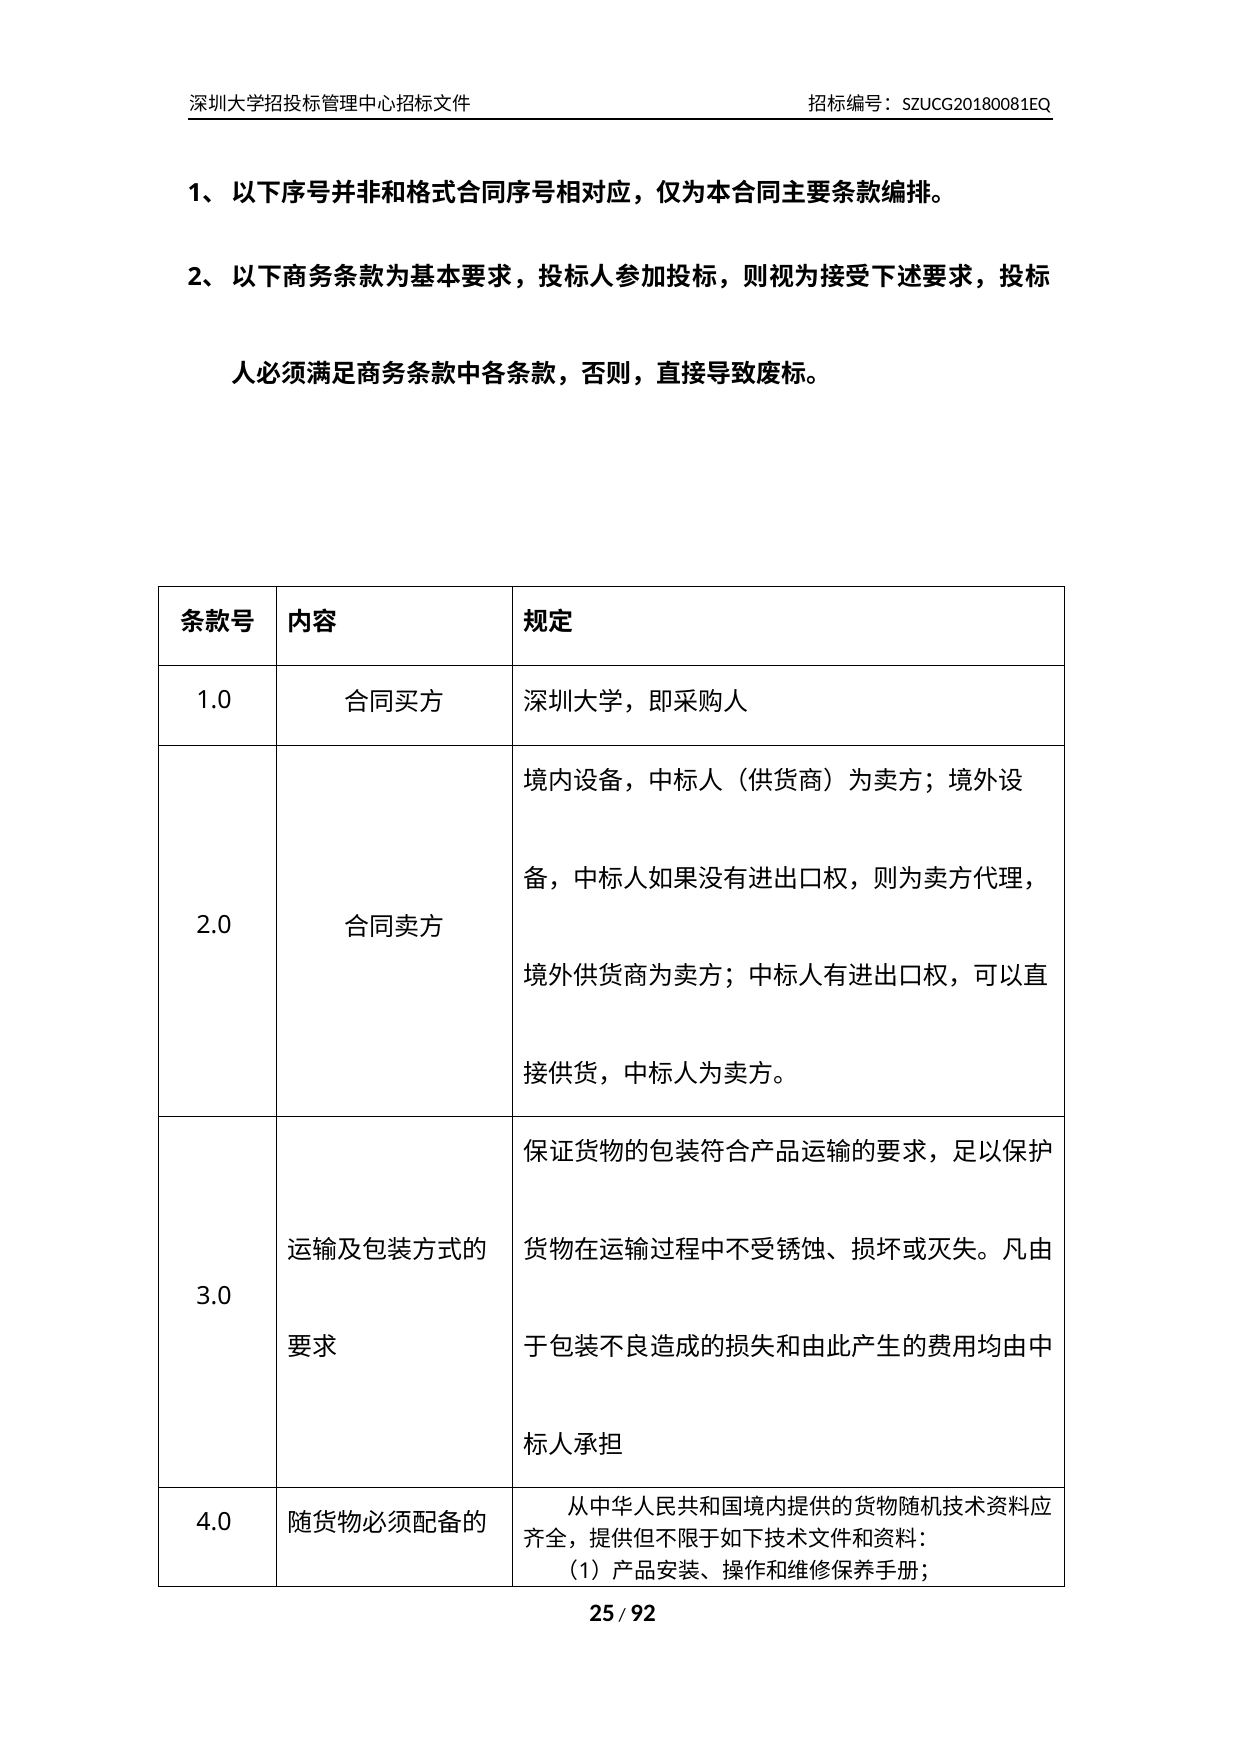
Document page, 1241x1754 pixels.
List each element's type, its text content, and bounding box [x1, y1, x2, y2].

table_header 规定 [513, 587, 1064, 665]
table_cell 保证货物的包装符合产品运输的要求，足以保护货物在运输过程中不受锈蚀、损坏或灭失。凡由于包装不良造成的损失和由此产生的费用均由中标人承担 [513, 1117, 1064, 1487]
table_cell 深圳大学，即采购人 [513, 666, 1064, 745]
list 以下序号并非和格式合同序号相对应，仅为本合同主要条款编排。 [187, 158, 1053, 223]
table_cell 运输及包装方式的要求 [277, 1117, 512, 1487]
table_cell 合同买方 [277, 666, 512, 745]
table_cell 合同卖方 [277, 746, 512, 1116]
table_cell [159, 746, 276, 1116]
table_cell 随货物必须配备的技术文件清单 [277, 1488, 512, 1586]
list 以下商务条款为基本要求，投标人参加投标，则视为接受下述要求，投标人必须满足商务条款中各条款，否则，直接导致废标。 [187, 242, 1053, 404]
table_cell [159, 666, 276, 745]
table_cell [513, 1488, 1064, 1586]
table_cell 境内设备，中标人（供货商）为卖方；境外设备，中标人如果没有进出口权，则为卖方代理，境外供货商为卖方；中标人有进出口权，可以直接供货，中标人为卖方。 [513, 746, 1064, 1116]
table_header 条款号 [159, 587, 276, 665]
table_cell [159, 1117, 276, 1487]
table_header 内容 [277, 587, 512, 665]
table_cell [159, 1488, 276, 1586]
